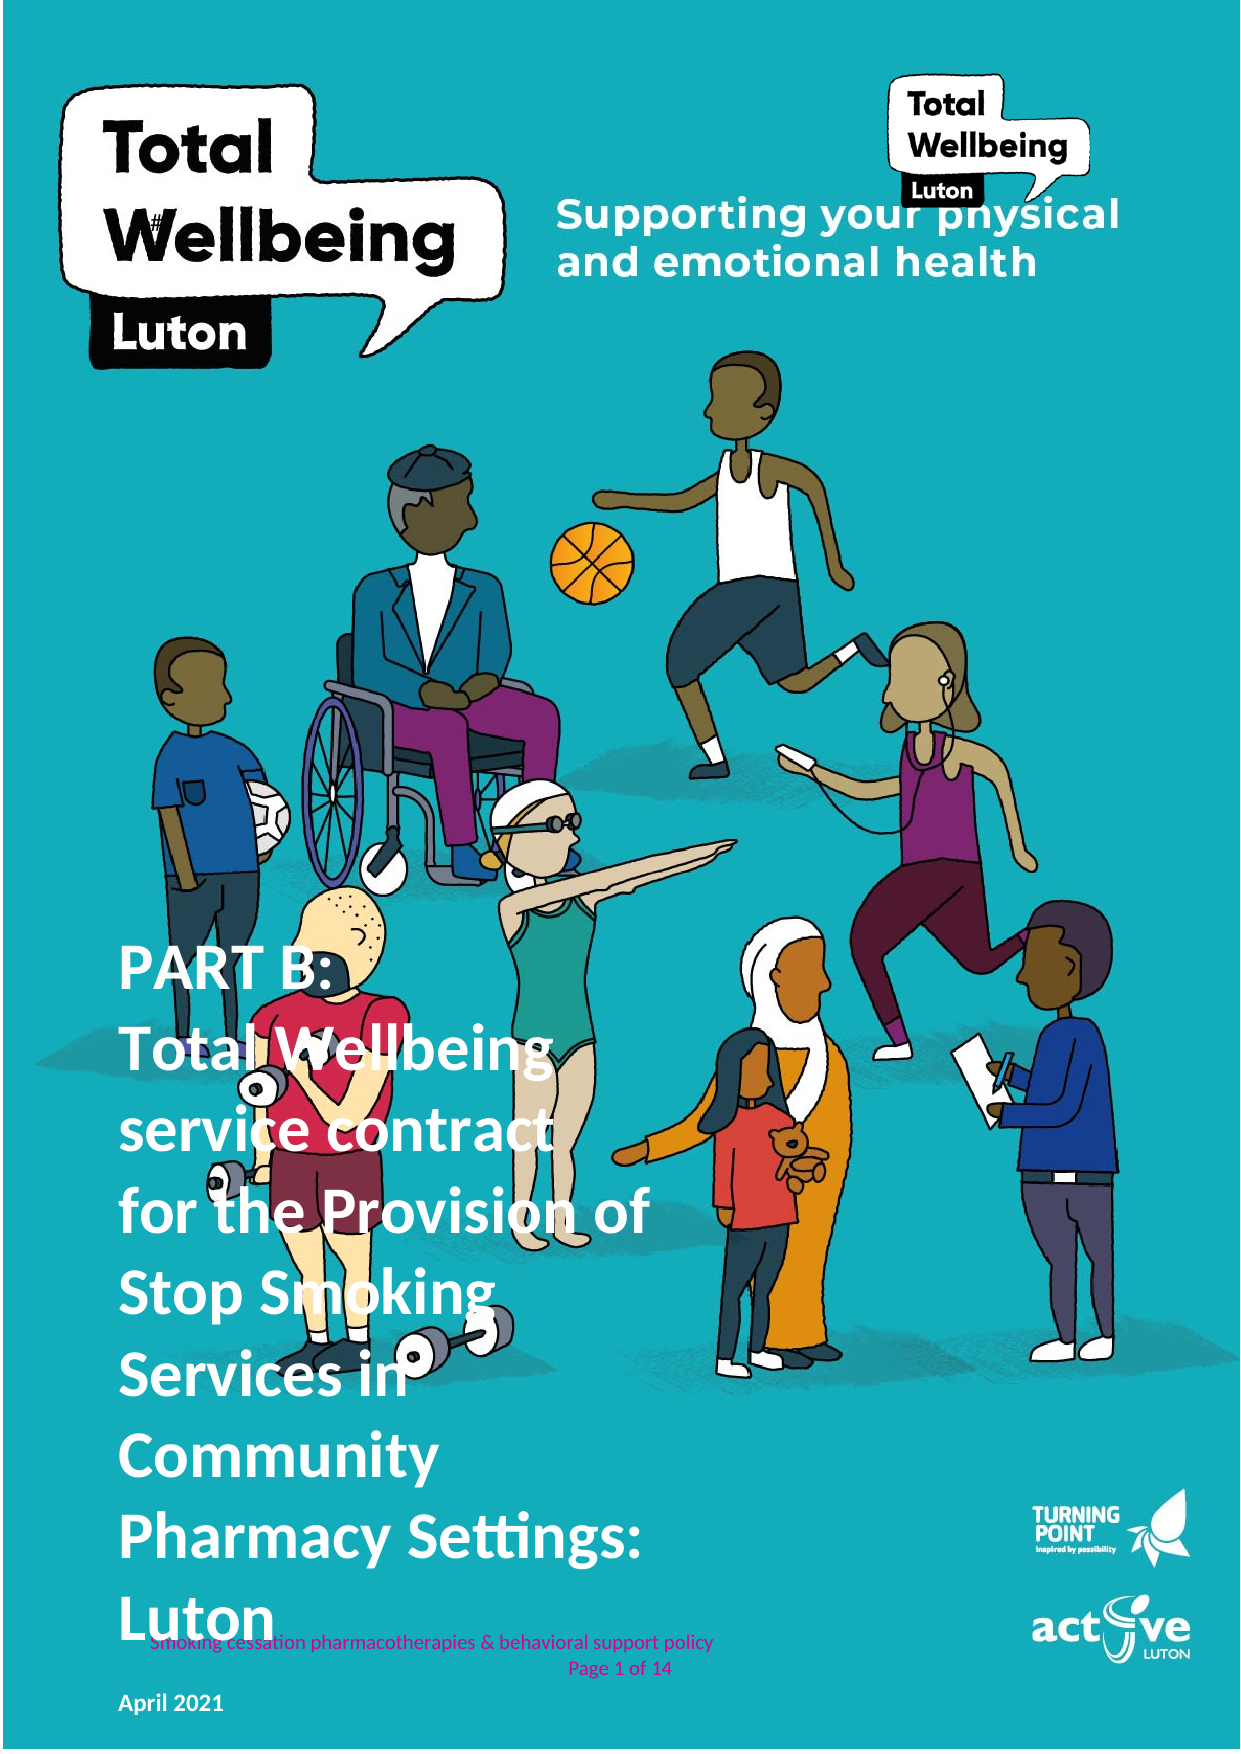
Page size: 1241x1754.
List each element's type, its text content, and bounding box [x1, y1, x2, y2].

text # [150, 207, 1090, 238]
picture [3, 0, 1241, 1749]
